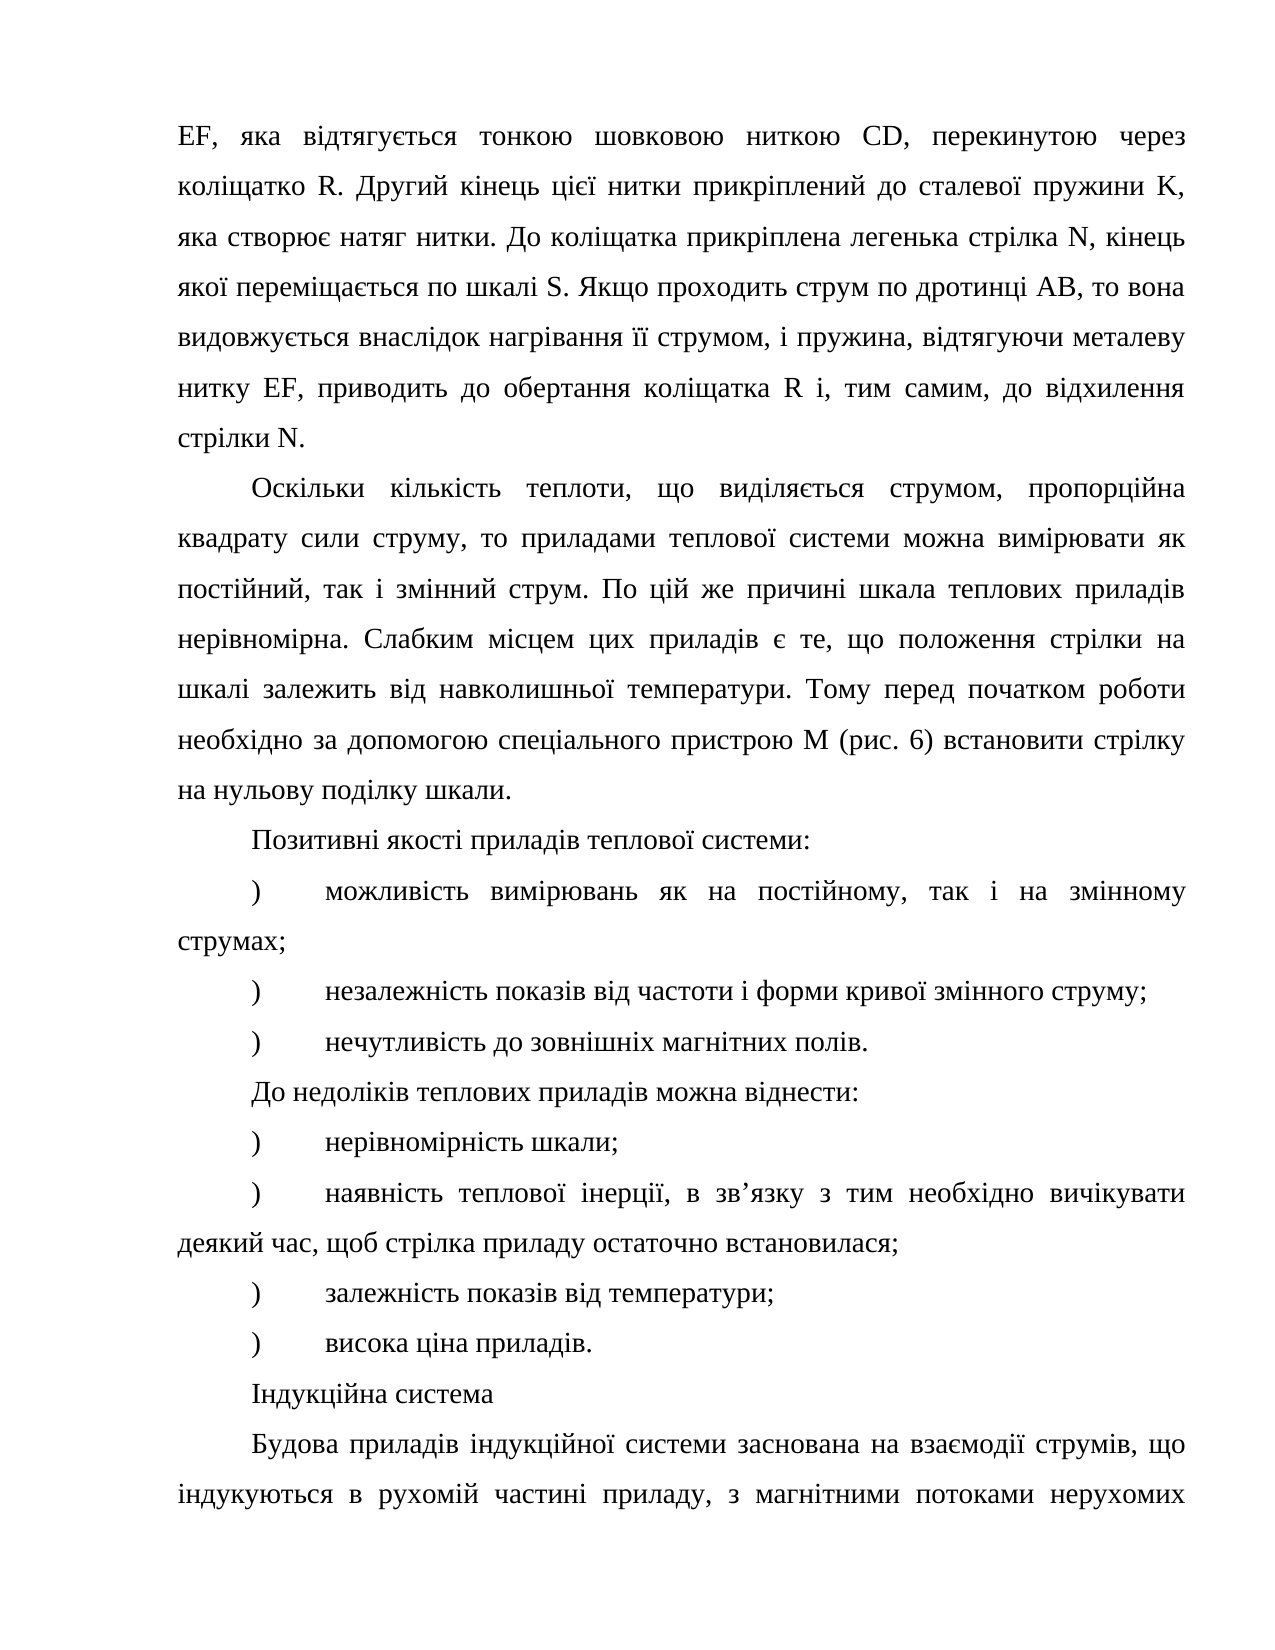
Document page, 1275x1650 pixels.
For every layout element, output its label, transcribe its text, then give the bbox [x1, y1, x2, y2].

text ) висока ціна приладів. [177, 1326, 1186, 1359]
text Індукційна система [177, 1376, 1186, 1409]
text ) незалежність показів від частоти і форми кривої змінного струму; [177, 973, 1186, 1007]
text ) нерівномірність шкали; [177, 1124, 1186, 1158]
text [177, 1426, 1186, 1510]
text Позитивні якості приладів теплової системи: [177, 822, 1186, 856]
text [177, 118, 1186, 453]
text ) наявність теплової інерції, в зв’язку з тим необхідно вичікувати деякий час, щоб стрілка приладу остаточно встановилася; [177, 1175, 1186, 1258]
text До недоліків теплових приладів можна віднести: [177, 1074, 1186, 1108]
text ) залежність показів від температури; [177, 1275, 1186, 1309]
text Оскільки кількість теплоти, що виділяється струмом, пропорційна квадрату сили струму, то приладами теплової системи можна вимірювати як постійний, так і змінний струм. По цій же причині шкала теплових приладів нерівномірна. Слабким місцем цих приладів є те, що положення стрілки на шкалі залежить від навколишньої температури. Тому перед початком роботи необхідно за допомогою спеціального пристрою М (рис. 6) встановити стрілку на нульову поділку шкали. [177, 470, 1186, 806]
text ) можливість вимірювань як на постійному, так і на змінному струмах; [177, 873, 1186, 957]
text ) нечутливість до зовнішніх магнітних полів. [177, 1024, 1186, 1057]
